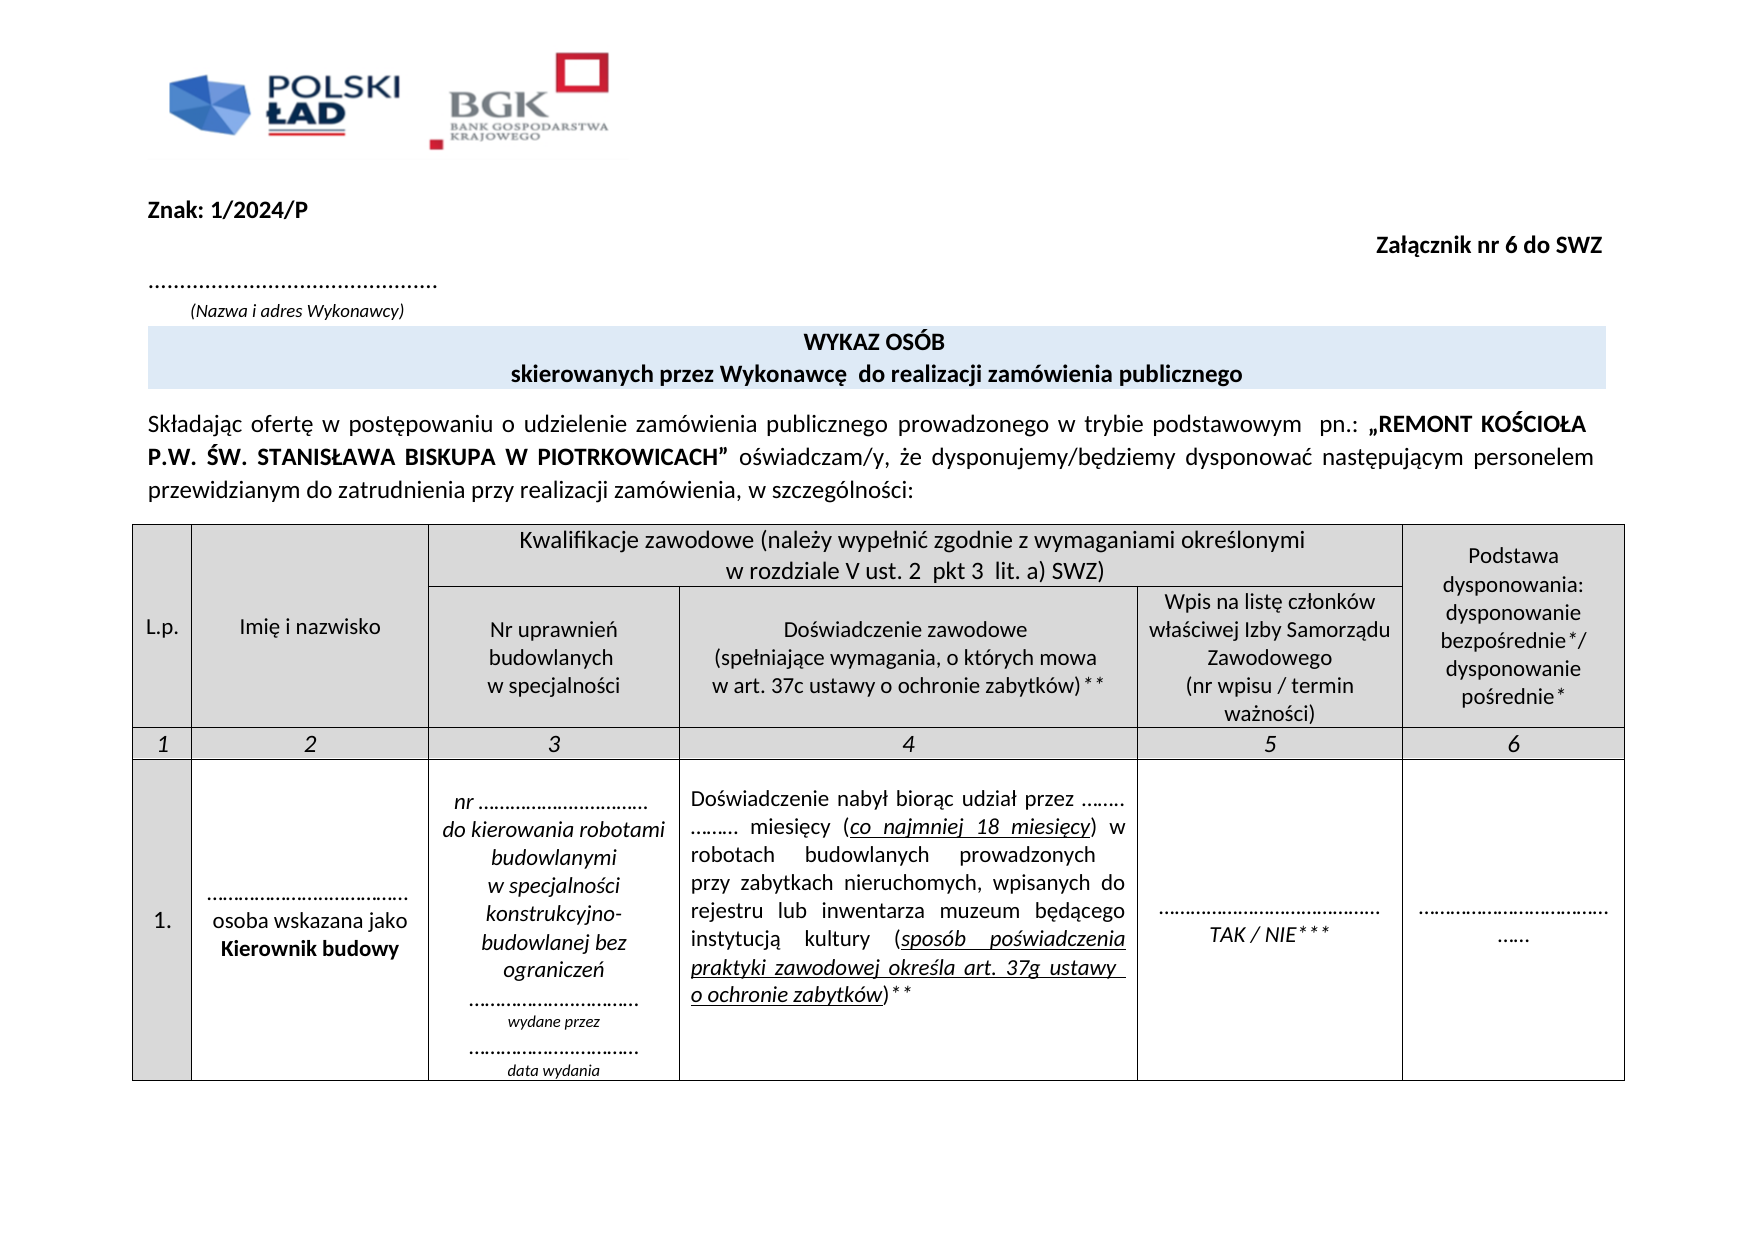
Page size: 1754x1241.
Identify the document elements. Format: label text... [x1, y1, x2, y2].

table_header Kwalifikacje zawodowe (należy wypełnić zgodnie z wymaganiami określonymi w rozdziale V ust. 2 pkt 3 lit. a) SWZ) [429, 525, 1402, 586]
table_cell 3 [429, 728, 679, 758]
text .............................................. [148, 264, 1606, 295]
text Znak: 1/2024/P [148, 194, 1602, 225]
picture [147, 44, 629, 160]
table_cell Nr uprawnień budowlanych w specjalności [429, 587, 679, 727]
table_header Imię i nazwisko [192, 525, 428, 727]
table_cell 5 [1138, 728, 1402, 758]
text WYKAZ OSÓB skierowanych przez Wykonawcę do realizacji zamówienia publicznego [148, 326, 1606, 389]
table_cell Doświadczenie zawodowe (spełniające wymagania, o których mowa w art. 37c ustawy o ochronie zabytków)** [680, 587, 1137, 727]
table_cell 1 [133, 728, 191, 758]
table_cell 1. [133, 760, 191, 1080]
table_cell 6 [1403, 728, 1624, 758]
table_cell 2 [192, 728, 428, 758]
text Załącznik nr 6 do SWZ [148, 229, 1602, 260]
table_cell …………………………………… TAK / NIE*** [1138, 760, 1402, 1080]
text (Nazwa i adres Wykonawcy) [148, 299, 1606, 322]
table_cell Doświadczenie nabył biorąc udział przez ……..……… miesięcy (co najmniej 18 miesięcy) w robotach budowlanych prowadzonych przy zabytkach nieruchomych, wpisanych do rejestru lub inwentarza muzeum będącego instytucją kultury (sposób poświadczenia praktyki zawodowej określa art. 37g ustawy o ochronie zabytków)** [680, 760, 1137, 1080]
text Składając ofertę w postępowaniu o udzielenie zamówienia publicznego prowadzonego w trybie podstawowym pn.: „REMONT KOŚCIOŁA P.W. ŚW. STANISŁAWA BISKUPA W PIOTRKOWICACH” oświadczam/y, że dysponujemy/będziemy dysponować następującym personelem przewidzianym do zatrudnienia przy realizacji zamówienia, w szczególności: [148, 408, 1595, 504]
table_header L.p. [133, 525, 191, 727]
table_header Podstawa dysponowania: dysponowanie bezpośrednie*/ dysponowanie pośrednie* [1403, 525, 1624, 727]
table_cell Wpis na listę członków właściwej Izby Samorządu Zawodowego (nr wpisu / termin ważności) [1138, 587, 1402, 727]
table_cell nr ………………..………… do kierowania robotami budowlanymi w specjalności konstrukcyjno-budowlanej bez ograniczeń ………………..………… wydane przez ………………..………… data wydania [429, 760, 679, 1080]
table_cell 4 [680, 728, 1137, 758]
table_cell …………………..…………… osoba wskazana jako Kierownik budowy [192, 760, 428, 1080]
table_cell …………………………………… [1403, 760, 1624, 1080]
